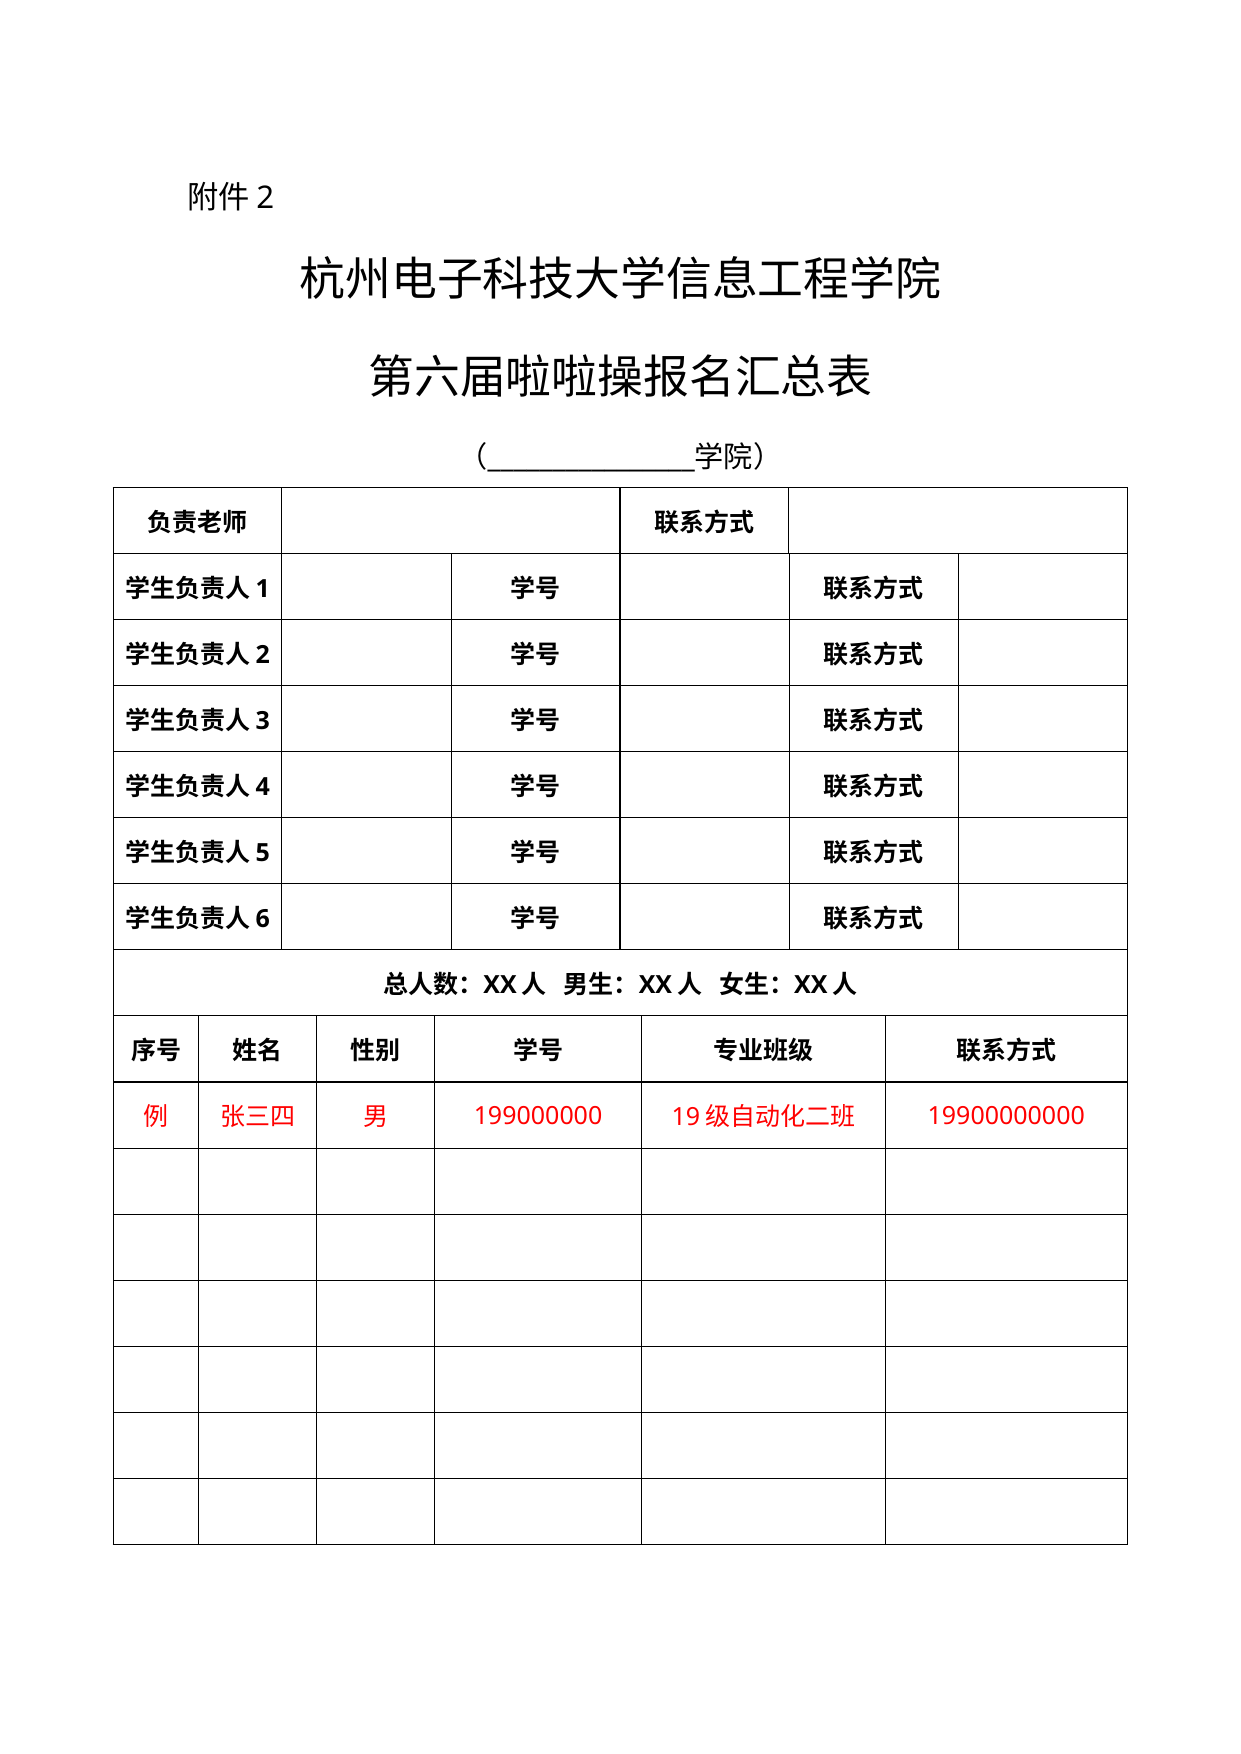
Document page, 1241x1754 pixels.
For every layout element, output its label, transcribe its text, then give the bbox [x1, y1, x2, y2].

table_cell [886, 1347, 1127, 1412]
table_cell 学生负责人5 [114, 818, 281, 883]
table_cell [886, 1479, 1127, 1544]
table_cell 序号 [114, 1016, 198, 1081]
table_cell [282, 686, 451, 751]
table_cell 联系方式 [790, 884, 958, 949]
table_cell 学生负责人6 [114, 884, 281, 949]
table_cell [317, 1281, 434, 1346]
table_cell 学生负责人1 [114, 554, 281, 619]
table_cell [886, 1215, 1127, 1279]
table_cell [199, 1347, 316, 1412]
table_cell 学号 [452, 752, 619, 817]
table_cell 联系方式 [886, 1016, 1127, 1081]
table_cell [114, 1281, 198, 1346]
table_cell [199, 1479, 316, 1544]
table_cell 19900000000 [886, 1083, 1127, 1147]
table_cell [317, 1215, 434, 1279]
table_cell 学生负责人4 [114, 752, 281, 817]
table_cell [886, 1413, 1127, 1478]
table_header 联系方式 [621, 488, 788, 553]
table_cell [642, 1149, 885, 1213]
table_cell [621, 620, 789, 685]
text 杭州电子科技大学信息工程学院 [187, 227, 1053, 324]
table_cell 例 [114, 1083, 198, 1147]
table_cell [199, 1149, 316, 1213]
table_cell 总人数：XX人 男生：XX人 女生：XX人 [114, 950, 1127, 1015]
table_cell [642, 1347, 885, 1412]
table_cell 姓名 [199, 1016, 316, 1081]
table_cell [435, 1479, 641, 1544]
table_cell 学生负责人2 [114, 620, 281, 685]
table_cell [114, 1347, 198, 1412]
table_cell [959, 686, 1127, 751]
table_cell [199, 1281, 316, 1346]
table_cell [435, 1347, 641, 1412]
table_cell [959, 818, 1127, 883]
table_header 负责老师 [114, 488, 281, 553]
table_cell [199, 1413, 316, 1478]
table_cell 性别 [317, 1016, 434, 1081]
table_cell 学号 [452, 686, 619, 751]
table_cell [282, 554, 451, 619]
table_cell [435, 1149, 641, 1213]
table_cell 学号 [452, 554, 619, 619]
table_cell 张三四 [199, 1083, 316, 1147]
table_cell 19级自动化二班 [642, 1083, 885, 1147]
table_cell [282, 818, 451, 883]
table_cell [317, 1149, 434, 1213]
table_cell [317, 1347, 434, 1412]
table_cell [886, 1281, 1127, 1346]
table_cell [282, 620, 451, 685]
table_cell [959, 554, 1127, 619]
table_cell [114, 1413, 198, 1478]
table_cell [282, 884, 451, 949]
table_cell [435, 1413, 641, 1478]
text 第六届啦啦操报名汇总表 [187, 324, 1053, 422]
table_cell [114, 1149, 198, 1213]
table_cell 联系方式 [790, 686, 958, 751]
table_cell 学生负责人3 [114, 686, 281, 751]
table_cell [886, 1149, 1127, 1213]
table_cell 学号 [435, 1016, 641, 1081]
text （________________学院） [187, 422, 1053, 487]
table_cell [959, 884, 1127, 949]
table_cell [642, 1413, 885, 1478]
table_cell [959, 620, 1127, 685]
table_cell 男 [317, 1083, 434, 1147]
table_cell [621, 686, 789, 751]
table_cell 联系方式 [790, 818, 958, 883]
table_header [282, 488, 619, 553]
table_cell 联系方式 [790, 752, 958, 817]
table_cell 学号 [452, 884, 619, 949]
table_cell 学号 [452, 620, 619, 685]
text 附件2 [187, 162, 1053, 227]
table_cell [621, 818, 789, 883]
table_cell 学号 [452, 818, 619, 883]
table_cell [642, 1215, 885, 1279]
table_cell [621, 554, 789, 619]
table_cell 199000000 [435, 1083, 641, 1147]
table_cell [282, 752, 451, 817]
table_cell 专业班级 [642, 1016, 885, 1081]
table_cell [317, 1479, 434, 1544]
table_cell [435, 1281, 641, 1346]
table_cell 联系方式 [790, 620, 958, 685]
table_cell [114, 1215, 198, 1279]
table_cell [621, 884, 789, 949]
table_cell [621, 752, 789, 817]
table_cell [199, 1215, 316, 1279]
table_cell [959, 752, 1127, 817]
table_cell [114, 1479, 198, 1544]
table_cell 联系方式 [790, 554, 958, 619]
table_cell [642, 1281, 885, 1346]
table_cell [642, 1479, 885, 1544]
table_cell [435, 1215, 641, 1279]
table_header [789, 488, 1127, 553]
table_cell [317, 1413, 434, 1478]
